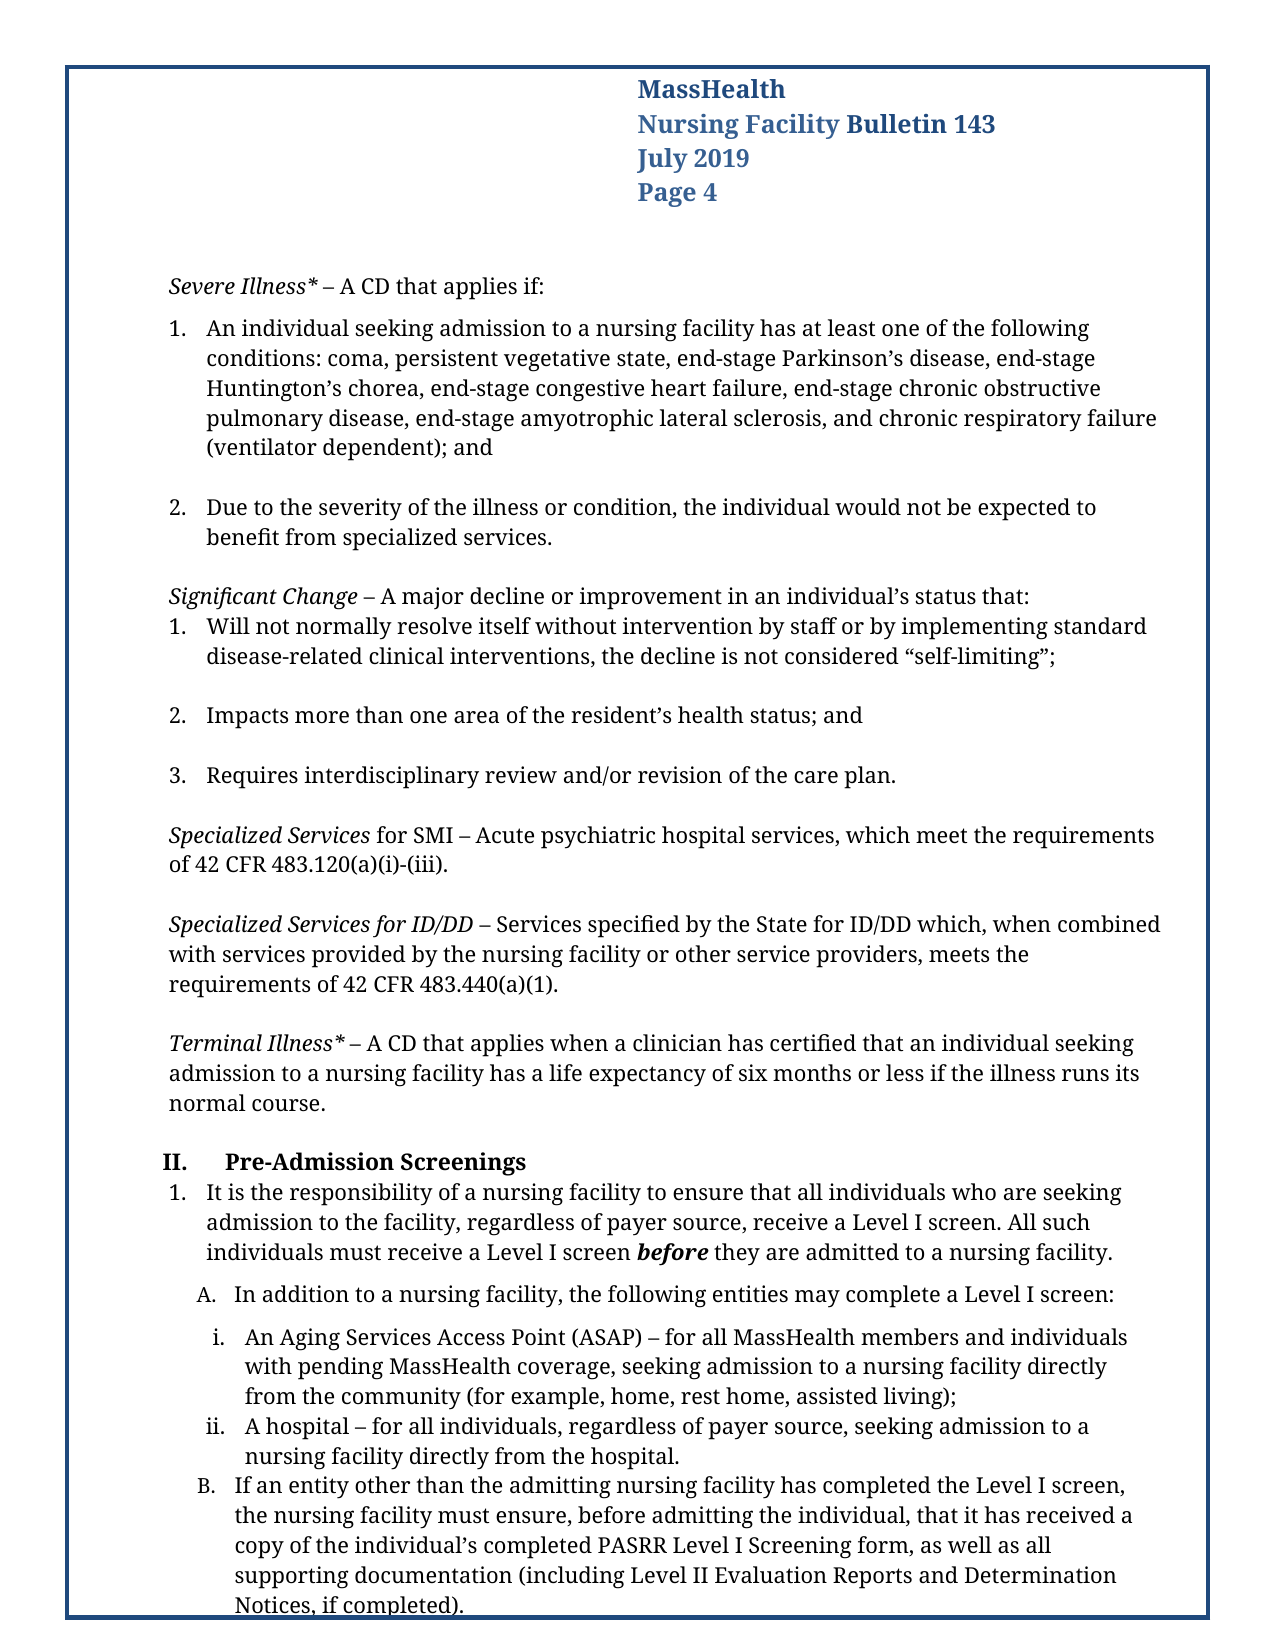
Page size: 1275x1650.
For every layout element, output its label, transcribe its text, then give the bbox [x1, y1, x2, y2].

text Specialized Services for ID/DD – Services specified by the State for ID/DD which, when combined with services provided by the nursing facility or other service providers, meets the requirements of 42 CFR 483.440(a)(1). [169, 909, 1162, 998]
list An Aging Services Access Point (ASAP) – for all MassHealth members and individuals with pending MassHealth coverage, seeking admission to a nursing facility directly from the community (for example, home, rest home, assisted living); [225, 1321, 1162, 1411]
list In addition to a nursing facility, the following entities may complete a Level I screen: [196, 1279, 1162, 1309]
text Terminal Illness* – A CD that applies when a clinician has certified that an individual seeking admission to a nursing facility has a life expectancy of six months or less if the illness runs its normal course. [169, 1028, 1162, 1118]
text Severe Illness* – A CD that applies if: [169, 271, 1162, 301]
list Requires interdisciplinary review and/or revision of the care plan. [169, 760, 1162, 790]
list Will not normally resolve itself without intervention by staff or by implementing standard disease-related clinical interventions, the decline is not considered “self-limiting”; [169, 611, 1162, 671]
list Impacts more than one area of the resident’s health status; and [169, 701, 1162, 730]
list If an entity other than the admitting nursing facility has completed the Level I screen, the nursing facility must ensure, before admitting the individual, that it has received a copy of the individual’s completed PASRR Level I Screening form, as well as all supporting documentation (including Level II Evaluation Reports and Determination Notices, if completed). [197, 1470, 1162, 1615]
text Significant Change – A major decline or improvement in an individual’s status that: [169, 581, 1162, 611]
list An individual seeking admission to a nursing facility has at least one of the following conditions: coma, persistent vegetative state, end-stage Parkinson’s disease, end-stage Huntington’s chorea, end-stage congestive heart failure, end-stage chronic obstructive pulmonary disease, end-stage amyotrophic lateral sclerosis, and chronic respiratory failure (ventilator dependent); and [169, 313, 1162, 462]
subtitle Pre-Admission Screenings [187, 1146, 1162, 1177]
list A hospital – for all individuals, regardless of payer source, seeking admission to a nursing facility directly from the hospital. [225, 1411, 1162, 1470]
list It is the responsibility of a nursing facility to ensure that all individuals who are seeking admission to the facility, regardless of payer source, receive a Level I screen. All such individuals must receive a Level I screen before they are admitted to a nursing facility. [169, 1177, 1162, 1267]
list Due to the severity of the illness or condition, the individual would not be expected to benefit from specialized services. [169, 492, 1162, 552]
text Specialized Services for SMI – Acute psychiatric hospital services, which meet the requirements of 42 CFR 483.120(a)(i)-(iii). [169, 820, 1162, 879]
